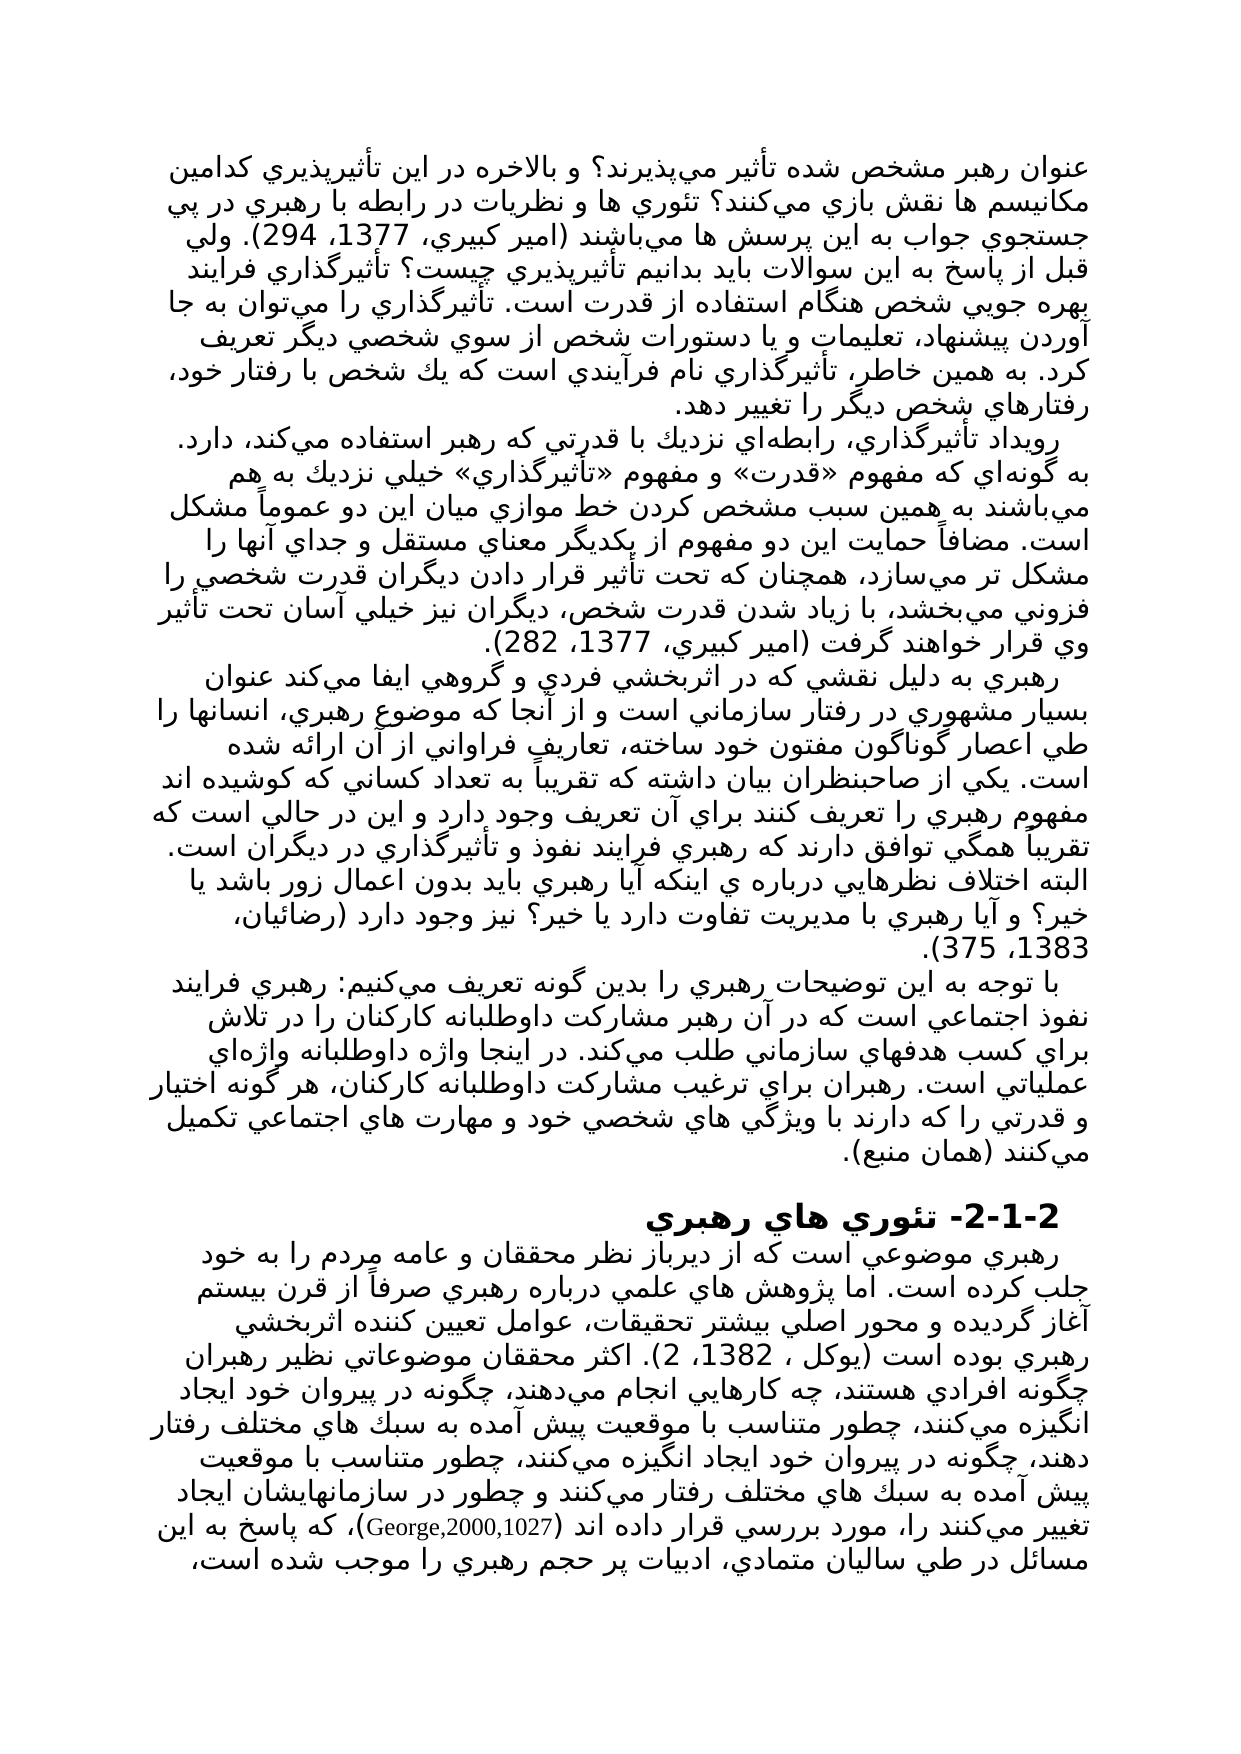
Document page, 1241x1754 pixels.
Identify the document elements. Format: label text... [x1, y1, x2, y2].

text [150, 150, 1090, 422]
text رهبري به دليل نقشي كه در اثربخشي فردي و گروهي ايفا مي‌كند عنوان بسيار مشهوري در رفتار سازماني است و از آنجا كه موضوع رهبري، انسانها را طي اعصار گوناگون مفتون خود ساخته، تعاريف فراواني از آن ارائه شده است. يكي از صاحبنظران بيان داشته كه تقريباً به تعداد كساني كه كوشيده اند مفهوم رهبري را تعريف كنند براي آن تعريف وجود دارد و اين در حالي است كه تقريباً همگي توافق دارند كه رهبري فرايند نفوذ و تأثيرگذاري در ديگران است. البته اختلاف نظرهايي درباره ي اينكه آيا رهبري بايد بدون اعمال زور باشد يا خير؟ و آيا رهبري با مديريت تفاوت دارد يا خير؟ نيز وجود دارد (رضائيان، 1383، 375). [150, 659, 1090, 965]
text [150, 1236, 1090, 1576]
text با توجه به اين توضيحات رهبري را بدين گونه تعريف مي‌كنيم: رهبري فرايند نفوذ اجتماعي است كه در آن رهبر مشاركت داوطلبانه كاركنان را در تلاش براي كسب هدفهاي سازماني طلب مي‌كند. در اينجا واژه داوطلبانه واژه‌اي عملياتي است. رهبران براي ترغيب مشاركت داوطلبانه كاركنان، هر گونه اختيار و قدرتي را كه دارند با ويژگي هاي شخصي خود و مهارت هاي اجتماعي تكميل مي‌كنند (همان منبع). [150, 965, 1090, 1169]
subtitle 2-1-2- تئوري هاي رهبري [150, 1197, 1090, 1236]
text رويداد تأثيرگذاري، رابطه‌اي نزديك با قدرتي كه رهبر استفاده مي‌كند، دارد. به گونه‌اي كه مفهوم «قدرت» و مفهوم «تأثيرگذاري» خيلي نزديك به هم مي‌باشند به همين سبب مشخص كردن خط موازي ميان اين دو عموماً مشكل است. مضافاً حمايت اين دو مفهوم از يكديگر معناي مستقل و جداي آنها را مشكل تر مي‌سازد، همچنان كه تحت تأثير قرار دادن ديگران قدرت شخصي را فزوني مي‌بخشد، با زياد شدن قدرت شخص، ديگران نيز خيلي آسان تحت تأثير وي قرار خواهند گرفت (امير كبيري، 1377، 282). [150, 422, 1090, 659]
